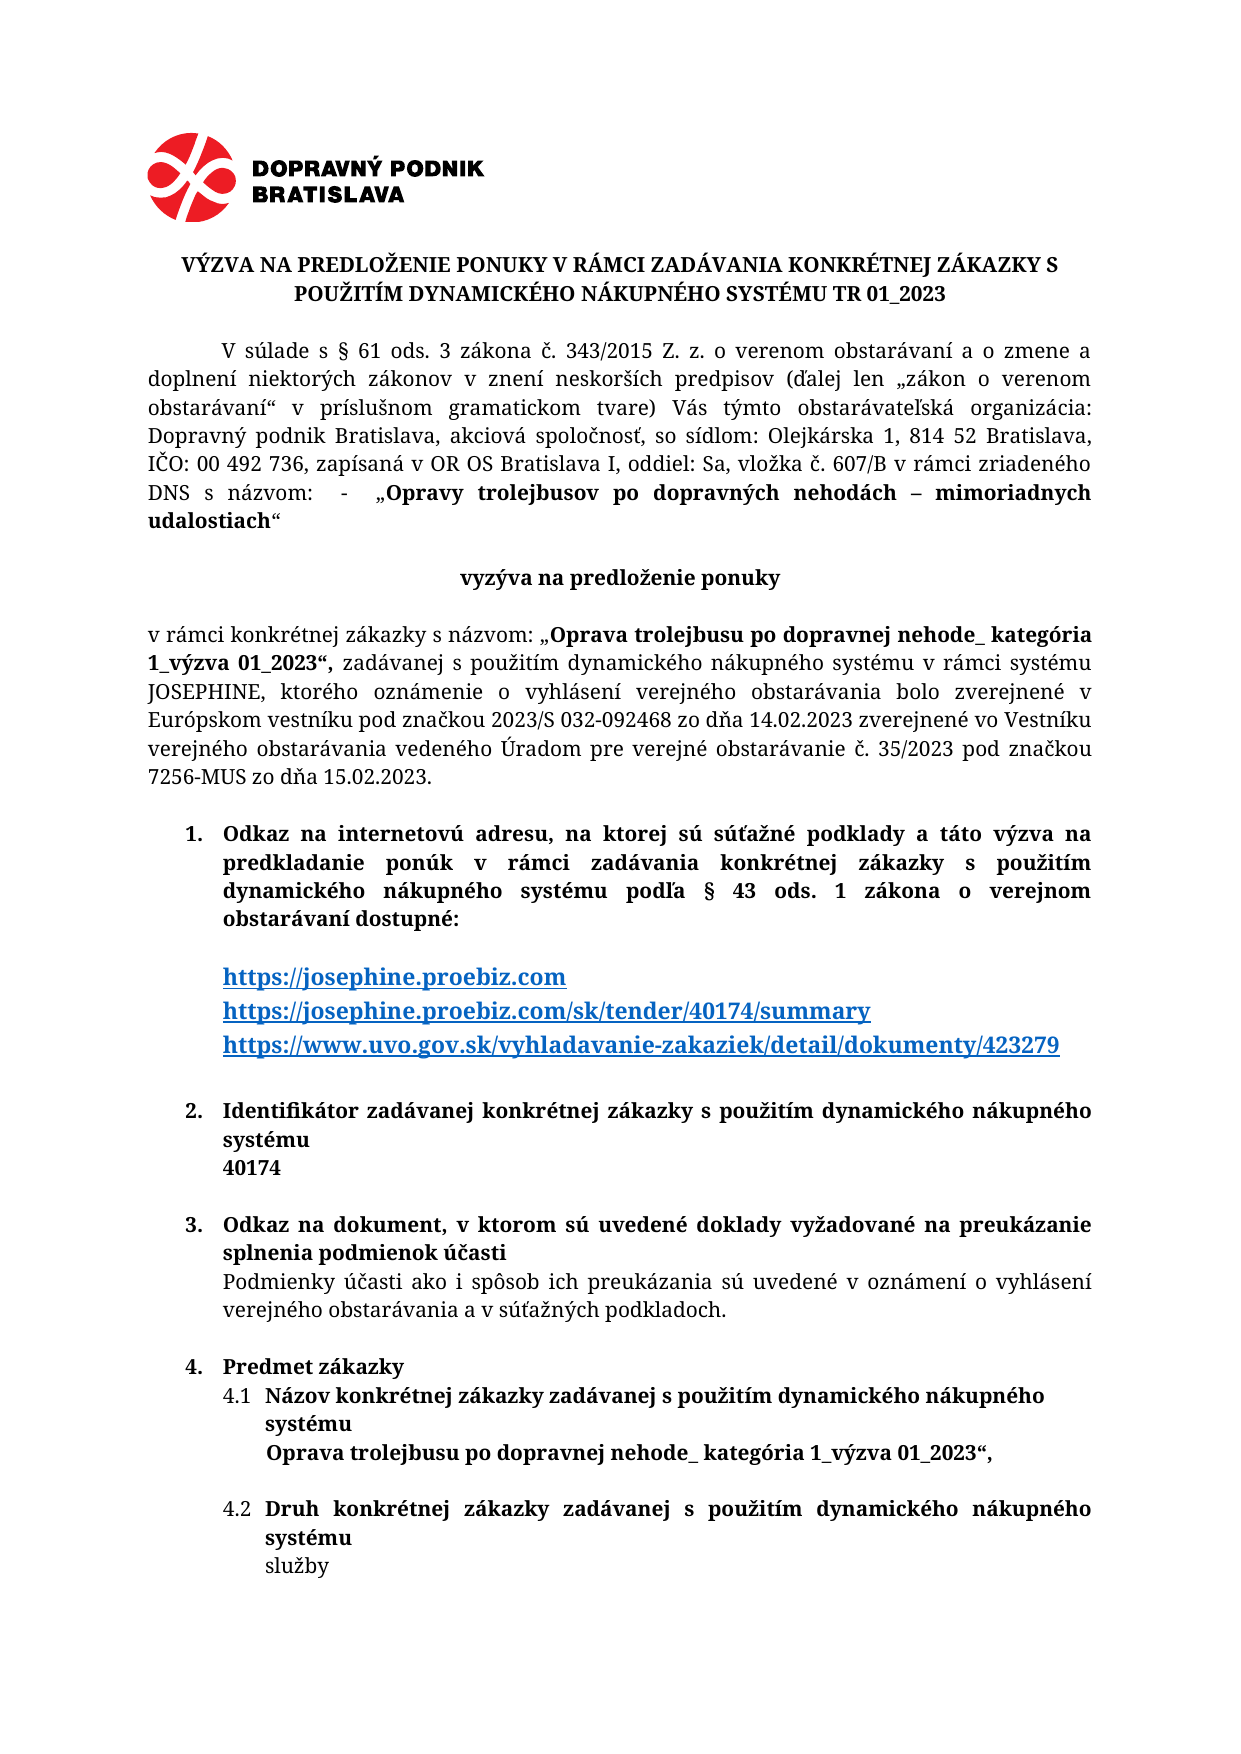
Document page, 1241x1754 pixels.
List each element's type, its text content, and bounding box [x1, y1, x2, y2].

list Oprava trolejbusu po dopravnej nehode_ kategória 1_výzva 01_2023“, [223, 1438, 1093, 1466]
list Predmet zákazky [185, 1352, 1093, 1381]
text V súlade s § 61 ods. 3 zákona č. 343/2015 Z. z. o verenom obstarávaní a o zmene a doplnení niektorých zákonov v znení neskorších predpisov (ďalej len „zákon o verenom obstarávaní“ v príslušnom gramatickom tvare) Vás týmto obstarávateľská organizácia: Dopravný podnik Bratislava, akciová spoločnosť, so sídlom: Olejkárska 1, 814 52 Bratislava, IČO: 00 492 736, zapísaná v OR OS Bratislava I, oddiel: Sa, vložka č. 607/B v rámci zriadeného DNS s názvom: - „Opravy trolejbusov po dopravných nehodách – mimoriadnych udalostiach“ [148, 336, 1093, 535]
list Odkaz na dokument, v ktorom sú uvedené doklady vyžadované na preukázanie splnenia podmienok účasti [185, 1210, 1093, 1267]
list Podmienky účasti ako i spôsob ich preukázania sú uvedené v oznámení o vyhlásení verejného obstarávania a v súťažných podkladoch. [223, 1267, 1093, 1324]
list služby [265, 1551, 1093, 1580]
text vyzýva na predloženie ponuky [148, 563, 1093, 592]
list https://josephine.proebiz.com/sk/tender/40174/summary [223, 995, 1093, 1026]
list Odkaz na internetovú adresu, na ktorej sú súťažné podklady a táto výzva na predkladanie ponúk v rámci zadávania konkrétnej zákazky s použitím dynamického nákupného systému podľa § 43 ods. 1 zákona o verejnom obstarávaní dostupné: [185, 819, 1093, 933]
list 40174 [223, 1153, 1093, 1182]
list Názov konkrétnej zákazky zadávanej s použitím dynamického nákupného systému [223, 1381, 1093, 1438]
text VÝZVA NA PREDLOŽENIE PONUKY V RÁMCI ZADÁVANIA KONKRÉTNEJ ZÁKAZKY S POUŽITÍM DYNAMICKÉHO NÁKUPNÉHO SYSTÉMU TR 01_2023 [148, 250, 1093, 307]
list https://josephine.proebiz.com [223, 961, 1093, 993]
list https://www.uvo.gov.sk/vyhladavanie-zakaziek/detail/dokumenty/423279 [223, 1029, 1093, 1060]
text v rámci konkrétnej zákazky s názvom: „Oprava trolejbusu po dopravnej nehode_ kategória 1_výzva 01_2023“, zadávanej s použitím dynamického nákupného systému v rámci systému JOSEPHINE, ktorého oznámenie o vyhlásení verejného obstarávania bolo zverejnené v Európskom vestníku pod značkou 2023/S 032-092468 zo dňa 14.02.2023 zverejnené vo Vestníku verejného obstarávania vedeného Úradom pre verejné obstarávanie č. 35/2023 pod značkou 7256-MUS zo dňa 15.02.2023. [148, 620, 1093, 791]
list Identifikátor zadávanej konkrétnej zákazky s použitím dynamického nákupného systému [185, 1096, 1093, 1153]
list Druh konkrétnej zákazky zadávanej s použitím dynamického nákupného systému [223, 1494, 1093, 1551]
